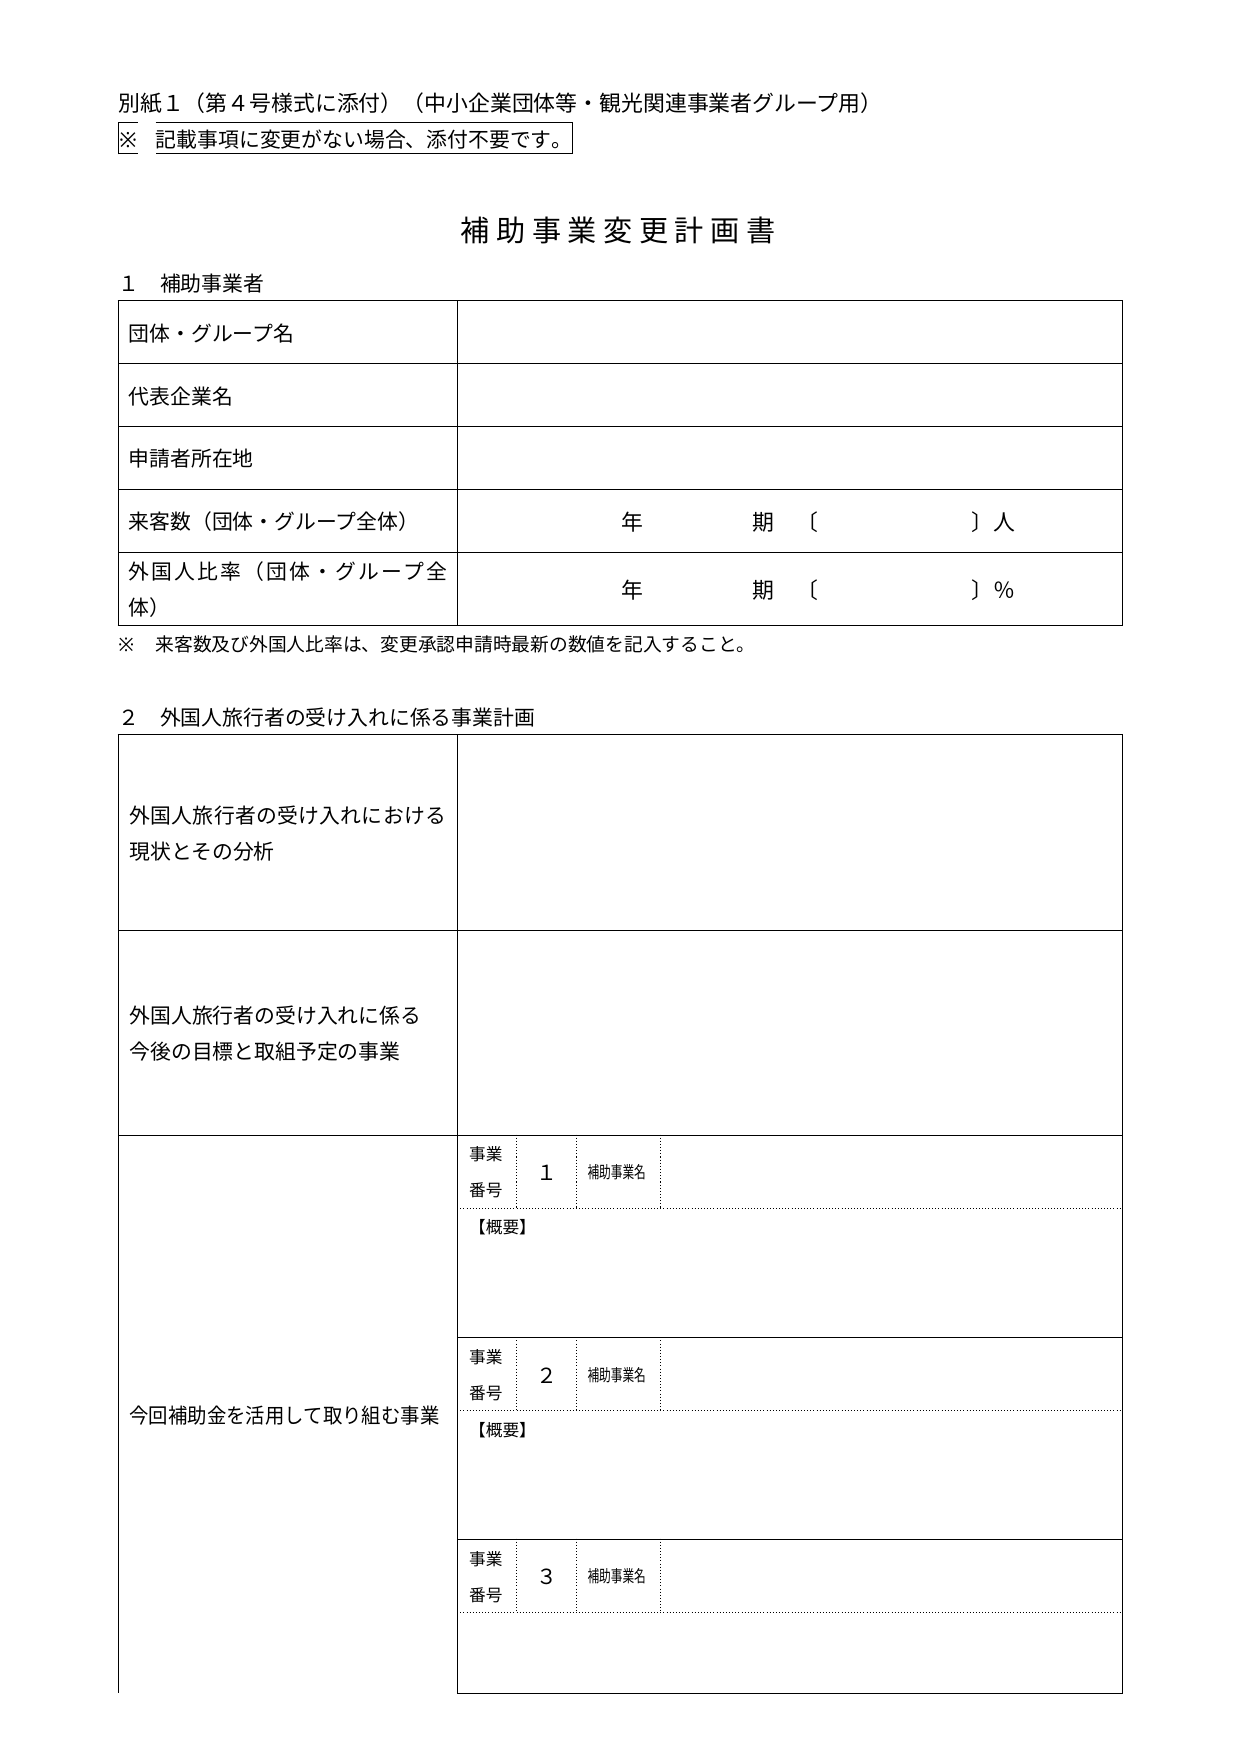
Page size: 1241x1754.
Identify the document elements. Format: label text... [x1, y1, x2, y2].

table_cell [458, 931, 1122, 1134]
table_cell [458, 427, 1122, 489]
table_cell ２ [517, 1338, 576, 1410]
table_cell 補助事業名 [576, 1136, 660, 1208]
table_header 外国人旅行者の受け入れにおける現状とその分析 [119, 735, 457, 930]
text 補 助 事 業 変 更 計 画 書 [118, 192, 1118, 264]
table_cell 申請者所在地 [119, 427, 457, 489]
table_header 団体・グループ名 [119, 301, 457, 363]
table_cell １ [517, 1136, 576, 1208]
text ２ 外国人旅行者の受け入れに係る事業計画 [118, 698, 1122, 734]
text 別紙１（第４号様式に添付）（中小企業団体等・観光関連事業者グループ用） [118, 84, 1122, 120]
table_cell [458, 364, 1122, 426]
table_cell 事業 番号 [458, 1540, 517, 1612]
table_cell 年 期 〔 〕％ [458, 553, 1122, 625]
list 記載事項に変更がない場合、添付不要です。 [118, 120, 1118, 156]
table_cell 補助事業名 [576, 1338, 660, 1410]
table_cell ３ [517, 1540, 576, 1612]
table_cell [660, 1338, 1122, 1410]
table_header [458, 735, 1122, 930]
table_cell [660, 1136, 1122, 1208]
table_cell 【概要】 [458, 1208, 1122, 1337]
table_cell [660, 1540, 1122, 1612]
table_cell 外国人比率（団体・グループ全体） [119, 553, 457, 625]
table_cell 事業 番号 [458, 1136, 517, 1208]
table_header [458, 301, 1122, 363]
table_cell 今回補助金を活用して取り組む事業 [119, 1136, 457, 1693]
table_cell 【概要】 [458, 1612, 1122, 1693]
table_cell 【概要】 [458, 1410, 1122, 1538]
text １ 補助事業者 [118, 264, 1118, 300]
table_cell 外国人旅行者の受け入れに係る 今後の目標と取組予定の事業 [119, 931, 457, 1134]
table_cell 事業 番号 [458, 1338, 517, 1410]
table_cell 年 期 〔 〕人 [458, 490, 1122, 552]
table_cell 補助事業名 [576, 1540, 660, 1612]
table_cell 来客数（団体・グループ全体） [119, 490, 457, 552]
list 来客数及び外国人比率は、変更承認申請時最新の数値を記入すること。 [118, 626, 1118, 662]
table_cell 代表企業名 [119, 364, 457, 426]
